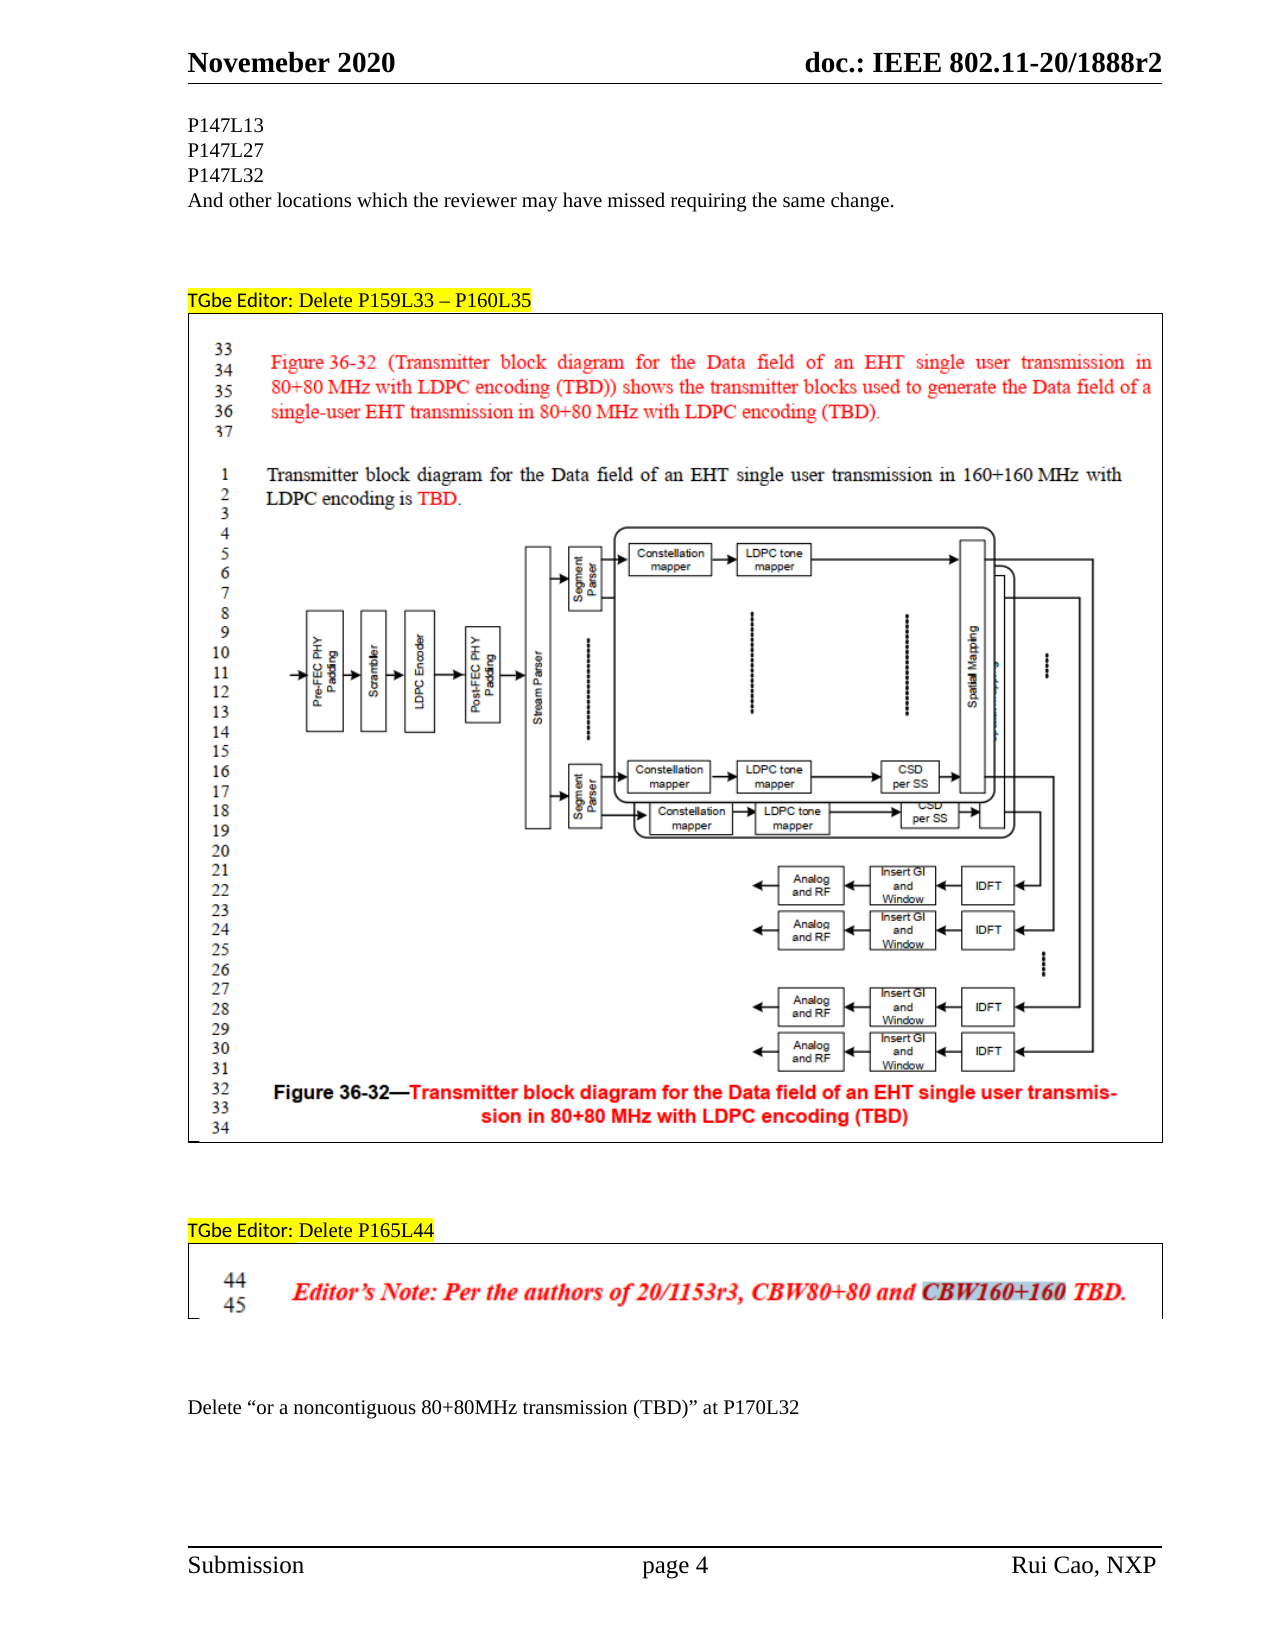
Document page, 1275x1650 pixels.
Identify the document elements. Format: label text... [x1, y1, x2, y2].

table_header [189, 1244, 1162, 1318]
picture [199, 1268, 1162, 1319]
text TGbe Editor: Delete P159L33 – P160L35 [187, 287, 1162, 313]
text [187, 112, 1162, 212]
picture [199, 338, 1162, 437]
text TGbe Editor: Delete P165L44 [187, 1217, 1162, 1243]
table_header [189, 314, 1162, 1141]
text Delete “or a noncontiguous 80+80MHz transmission (TBD)” at P170L32 [187, 1394, 1162, 1419]
picture [199, 461, 1162, 1142]
